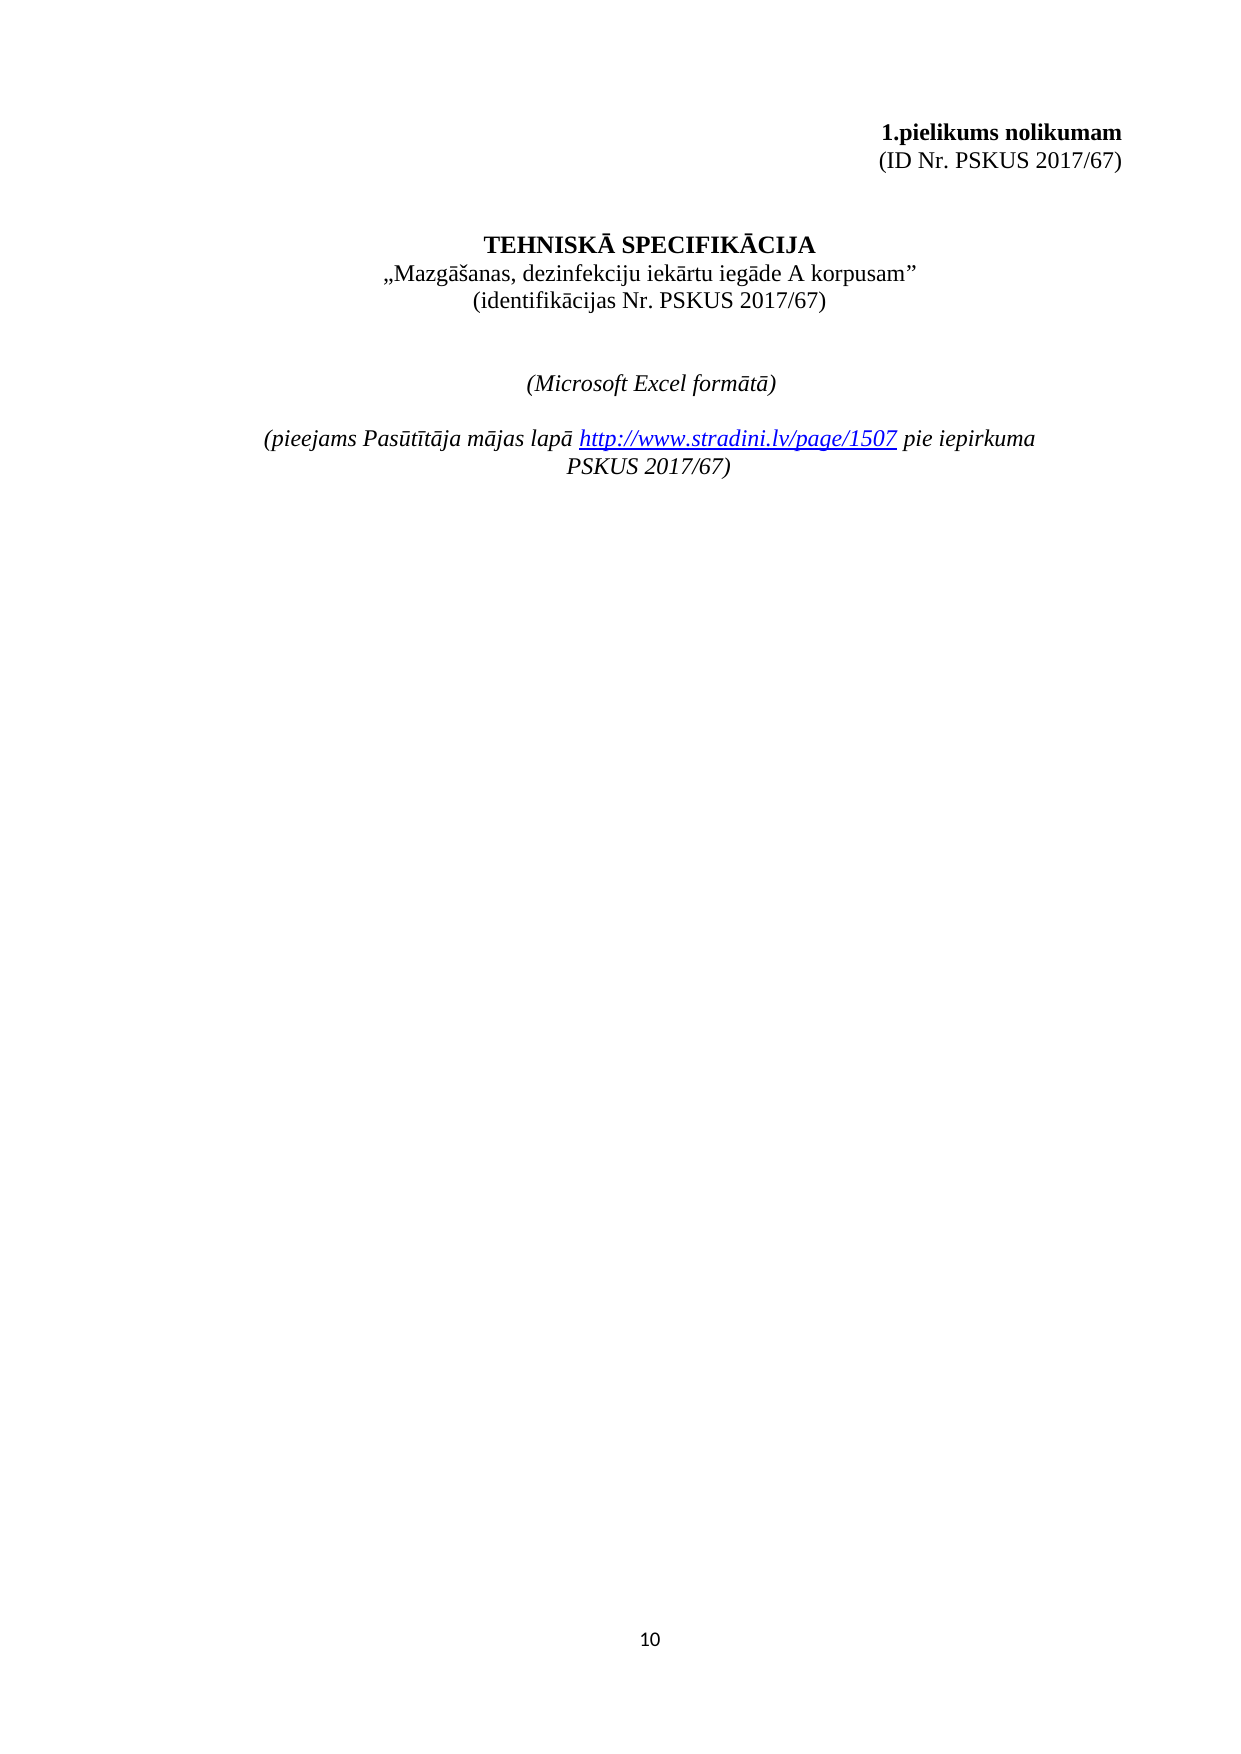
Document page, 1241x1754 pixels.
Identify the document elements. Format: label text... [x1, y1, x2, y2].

text „Mazgāšanas, dezinfekciju iekārtu iegāde A korpusam” [177, 259, 1122, 286]
text TEHNISKĀ SPECIFIKĀCIJA [177, 230, 1122, 259]
text (Microsoft Excel formātā) [177, 369, 1122, 397]
text (ID Nr. PSKUS 2017/67) [252, 146, 1122, 173]
text PSKUS 2017/67) [177, 452, 1122, 480]
text (pieejams Pasūtītāja mājas lapā http://www.stradini.lv/page/1507 pie iepirkuma [177, 424, 1122, 452]
text (identifikācijas Nr. PSKUS 2017/67) [177, 286, 1122, 314]
text 1.pielikums nolikumam [177, 118, 1122, 146]
